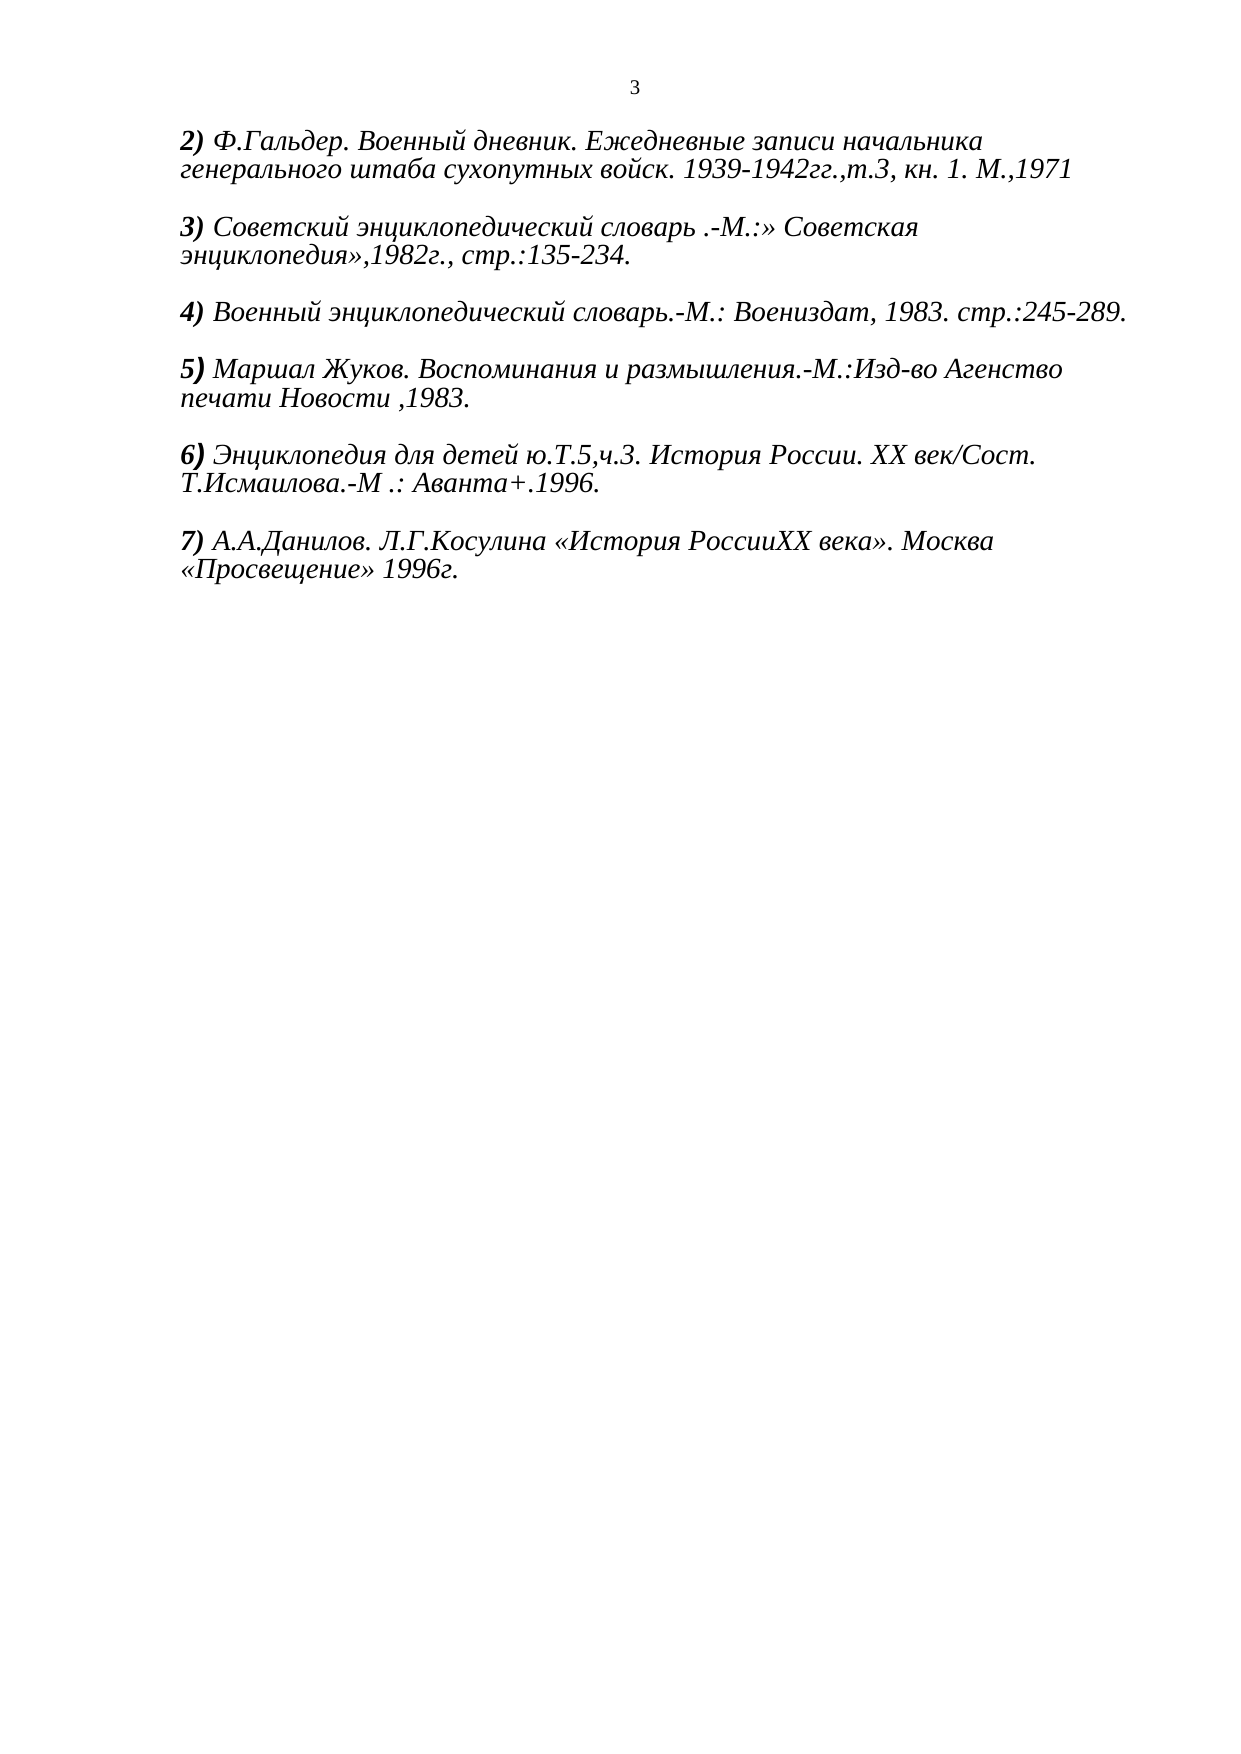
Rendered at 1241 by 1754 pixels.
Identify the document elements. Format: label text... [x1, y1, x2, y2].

text 7) А.А.Данилов. Л.Г.Косулина «История РоссииХХ века». Москва «Просвещение» 1996г. [180, 527, 1128, 584]
text 5) Маршал Жуков. Воспоминания и размышления.-М.:Изд-во Агенство печати Новости ,1983. [180, 356, 1128, 413]
text 6) Энциклопедия для детей ю.Т.5,ч.3. История России. ХХ век/Сост. Т.Исмаилова.-М .: Аванта+.1996. [180, 442, 1128, 499]
text 4) Военный энциклопедический словарь.-М.: Воениздат, 1983. стр.:245-289. [180, 299, 1128, 327]
text 3) Советский энциклопедический словарь .-М.:» Советская энциклопедия»,1982г., стр.:135-234. [180, 213, 1128, 270]
text 2) Ф.Гальдер. Военный дневник. Ежедневные записи начальника генерального штаба сухопутных войск. 1939-1942гг.,т.3, кн. 1. М.,1971 [180, 128, 1128, 185]
